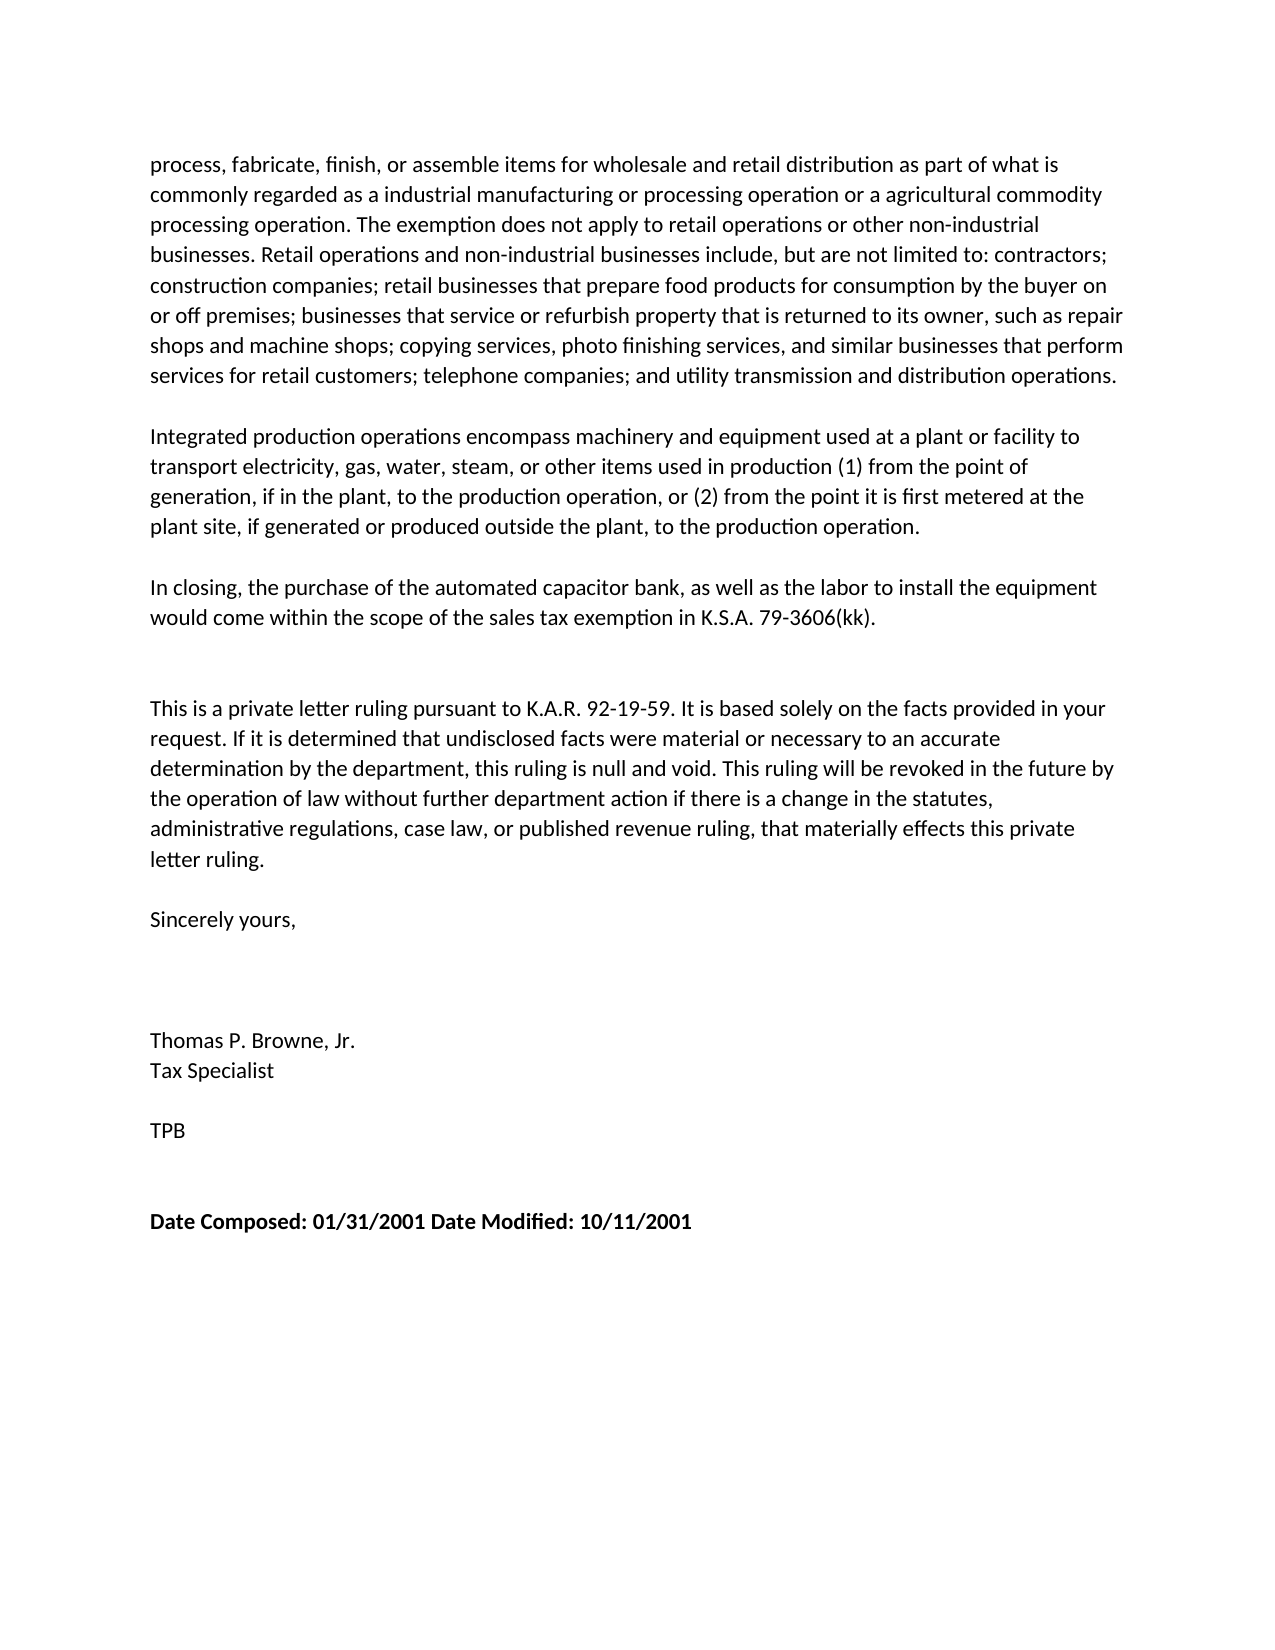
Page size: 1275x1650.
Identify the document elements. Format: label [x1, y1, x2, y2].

text [150, 150, 1125, 1235]
